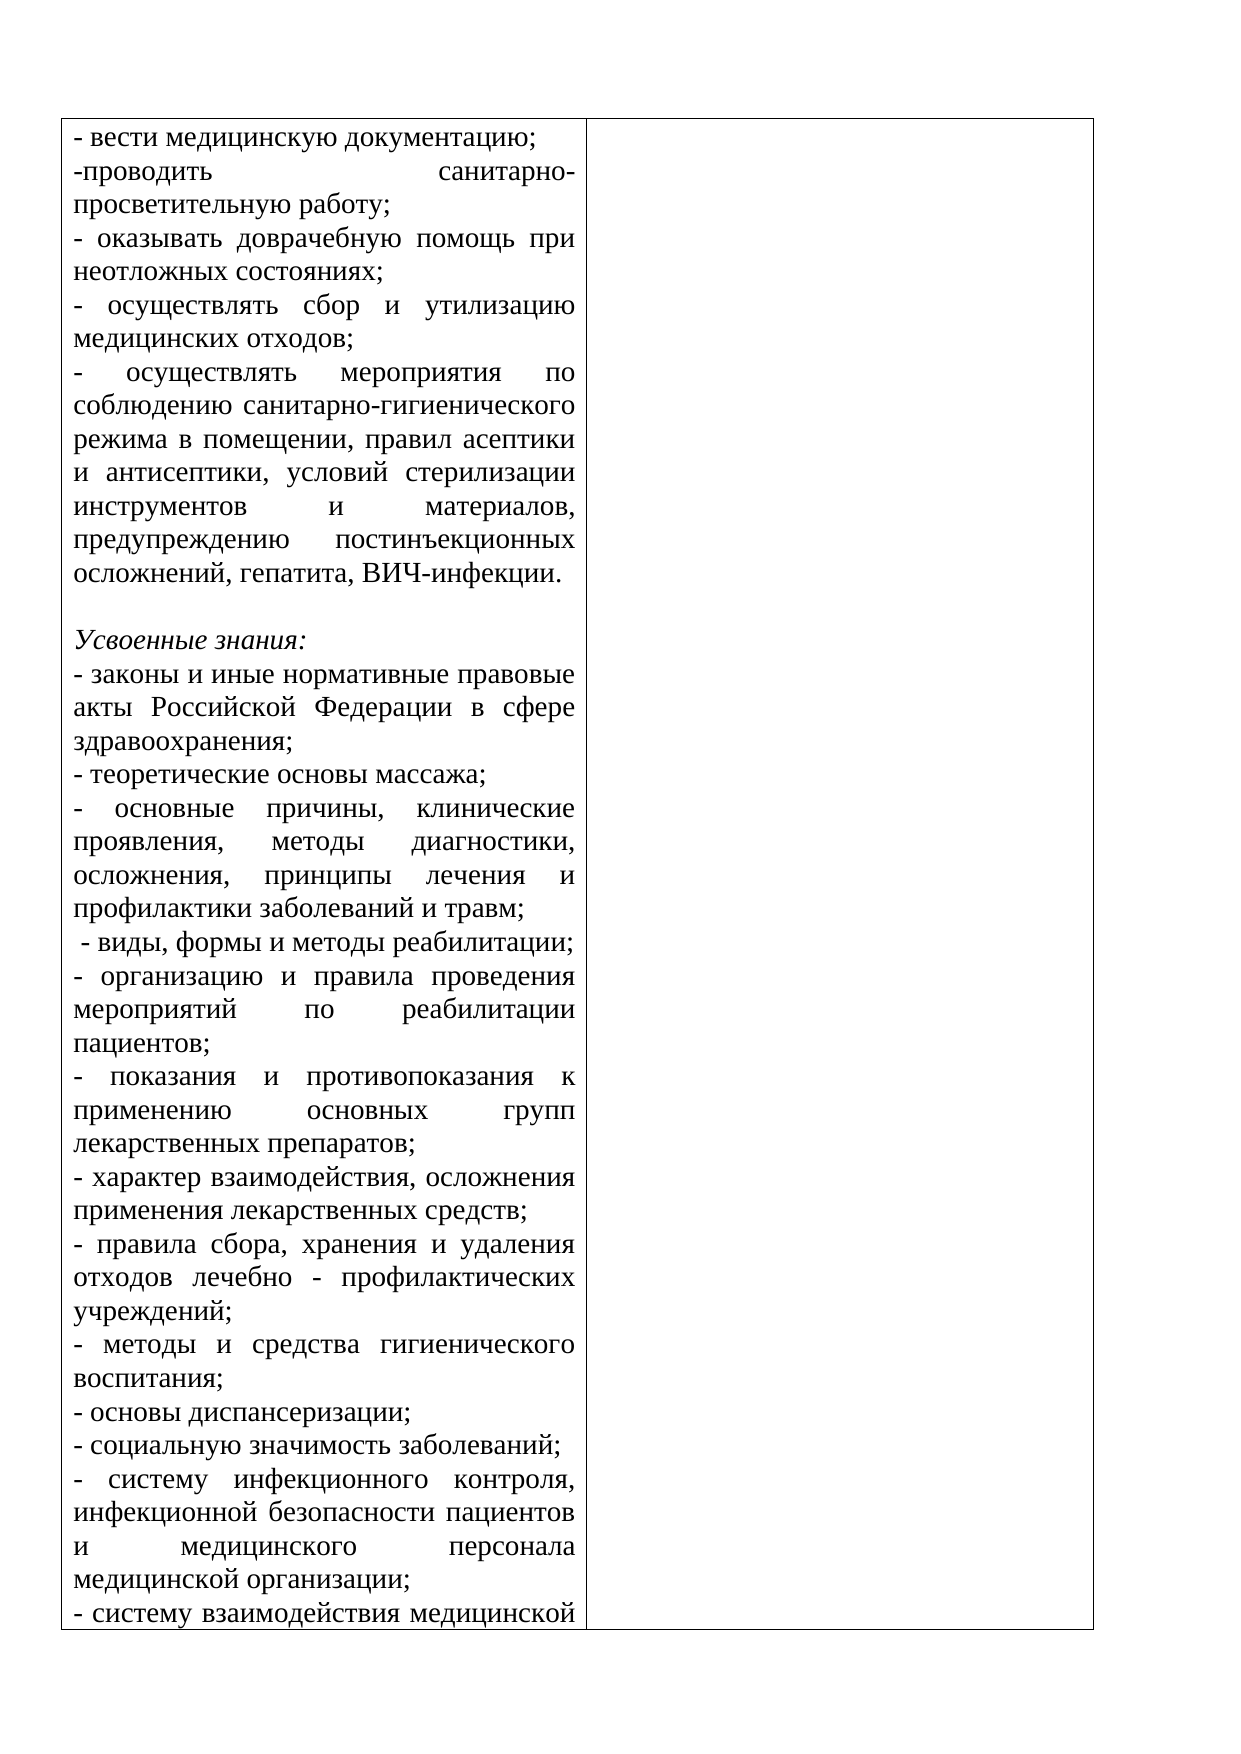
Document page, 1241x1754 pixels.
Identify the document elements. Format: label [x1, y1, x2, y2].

table_cell [62, 119, 586, 1628]
table_cell [587, 119, 1093, 1628]
